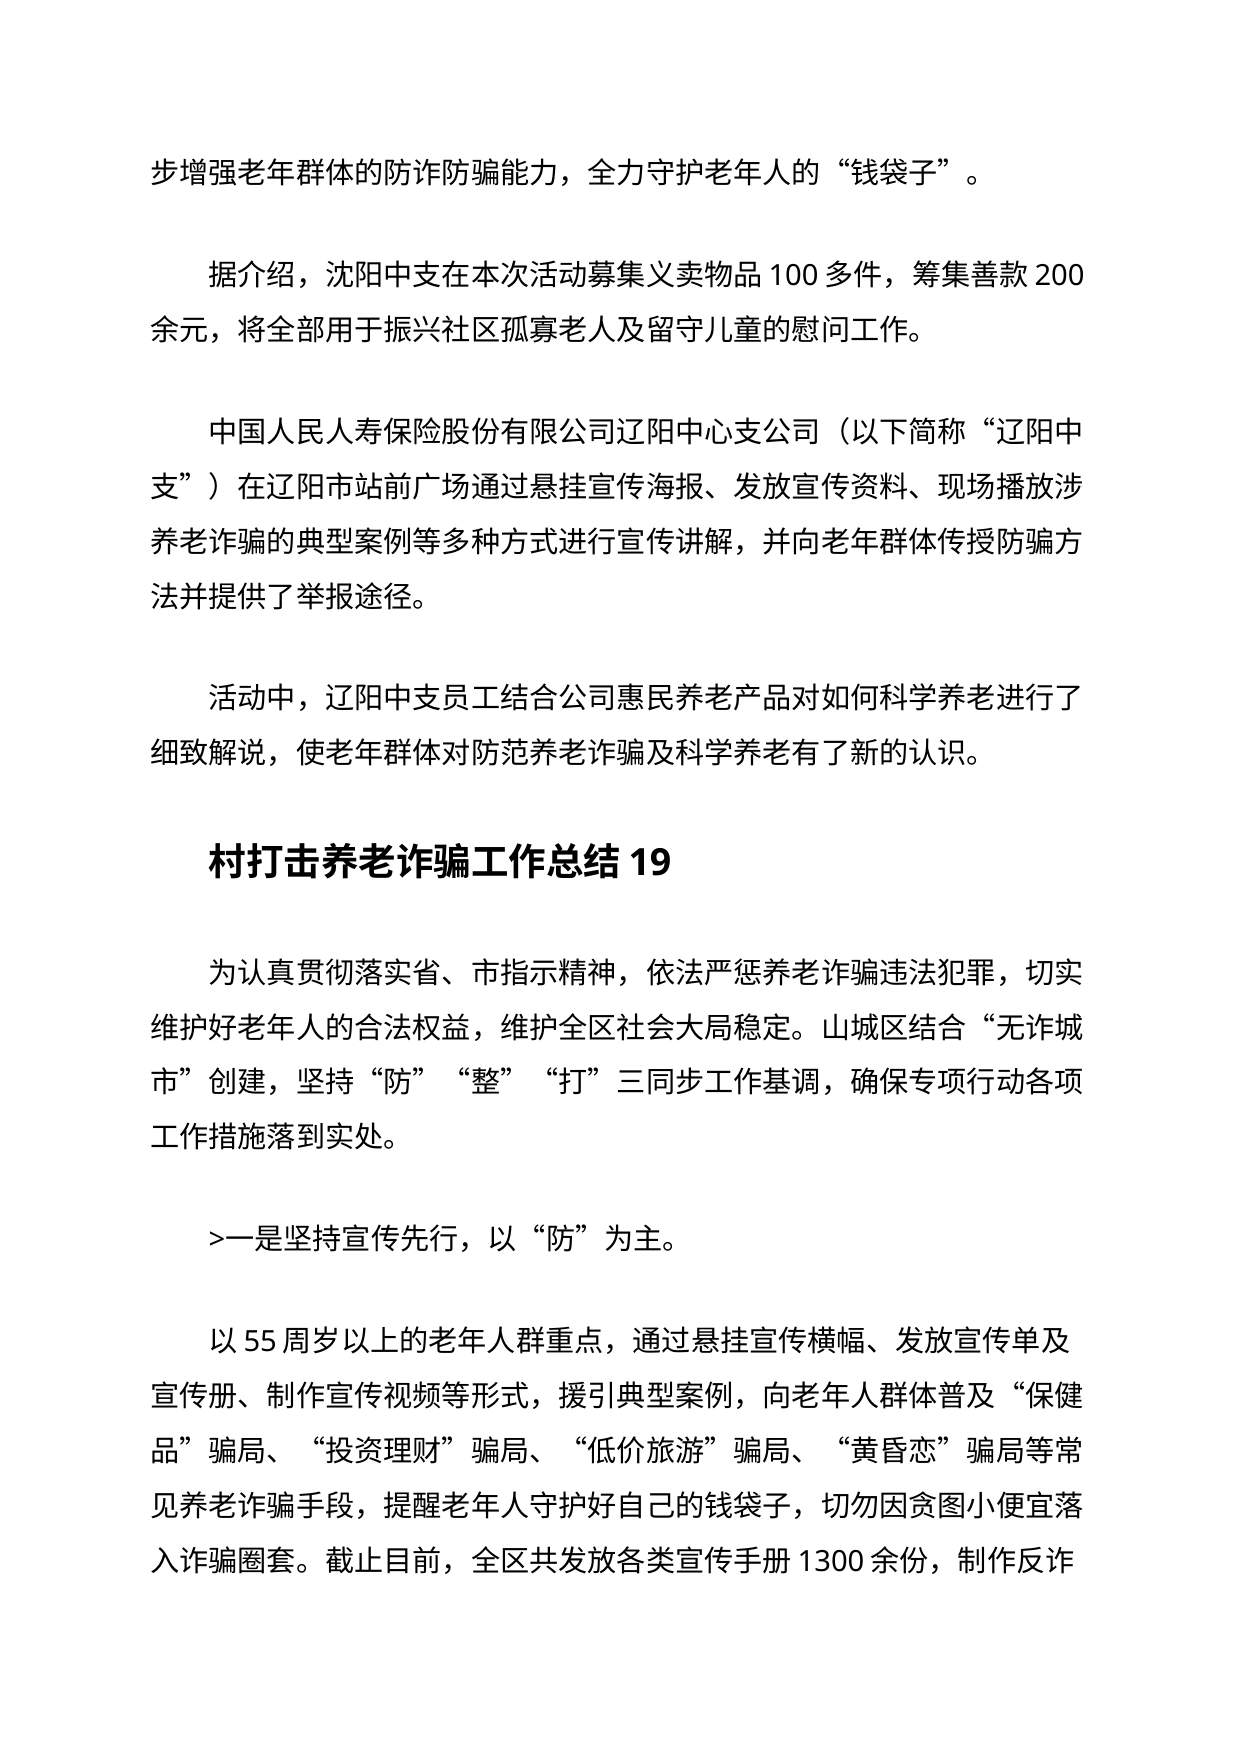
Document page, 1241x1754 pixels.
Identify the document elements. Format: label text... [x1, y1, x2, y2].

text 村打击养老诈骗工作总结19 [150, 832, 1090, 886]
text 活动中，辽阳中支员工结合公司惠民养老产品对如何科学养老进行了细致解说，使老年群体对防范养老诈骗及科学养老有了新的认识。 [150, 675, 1090, 772]
text 为认真贯彻落实省、市指示精神，依法严惩养老诈骗违法犯罪，切实维护好老年人的合法权益，维护全区社会大局稳定。山城区结合“无诈城市”创建，坚持“防”“整”“打”三同步工作基调，确保专项行动各项工作措施落到实处。 [150, 949, 1090, 1156]
text 据介绍，沈阳中支在本次活动募集义卖物品100多件，筹集善款200余元，将全部用于振兴社区孤寡老人及留守儿童的慰问工作。 [150, 252, 1090, 349]
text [150, 1318, 1090, 1580]
text >一是坚持宣传先行，以“防”为主。 [150, 1216, 1090, 1258]
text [150, 150, 1090, 192]
text 中国人民人寿保险股份有限公司辽阳中心支公司（以下简称“辽阳中支”）在辽阳市站前广场通过悬挂宣传海报、发放宣传资料、现场播放涉养老诈骗的典型案例等多种方式进行宣传讲解，并向老年群体传授防骗方法并提供了举报途径。 [150, 408, 1090, 616]
